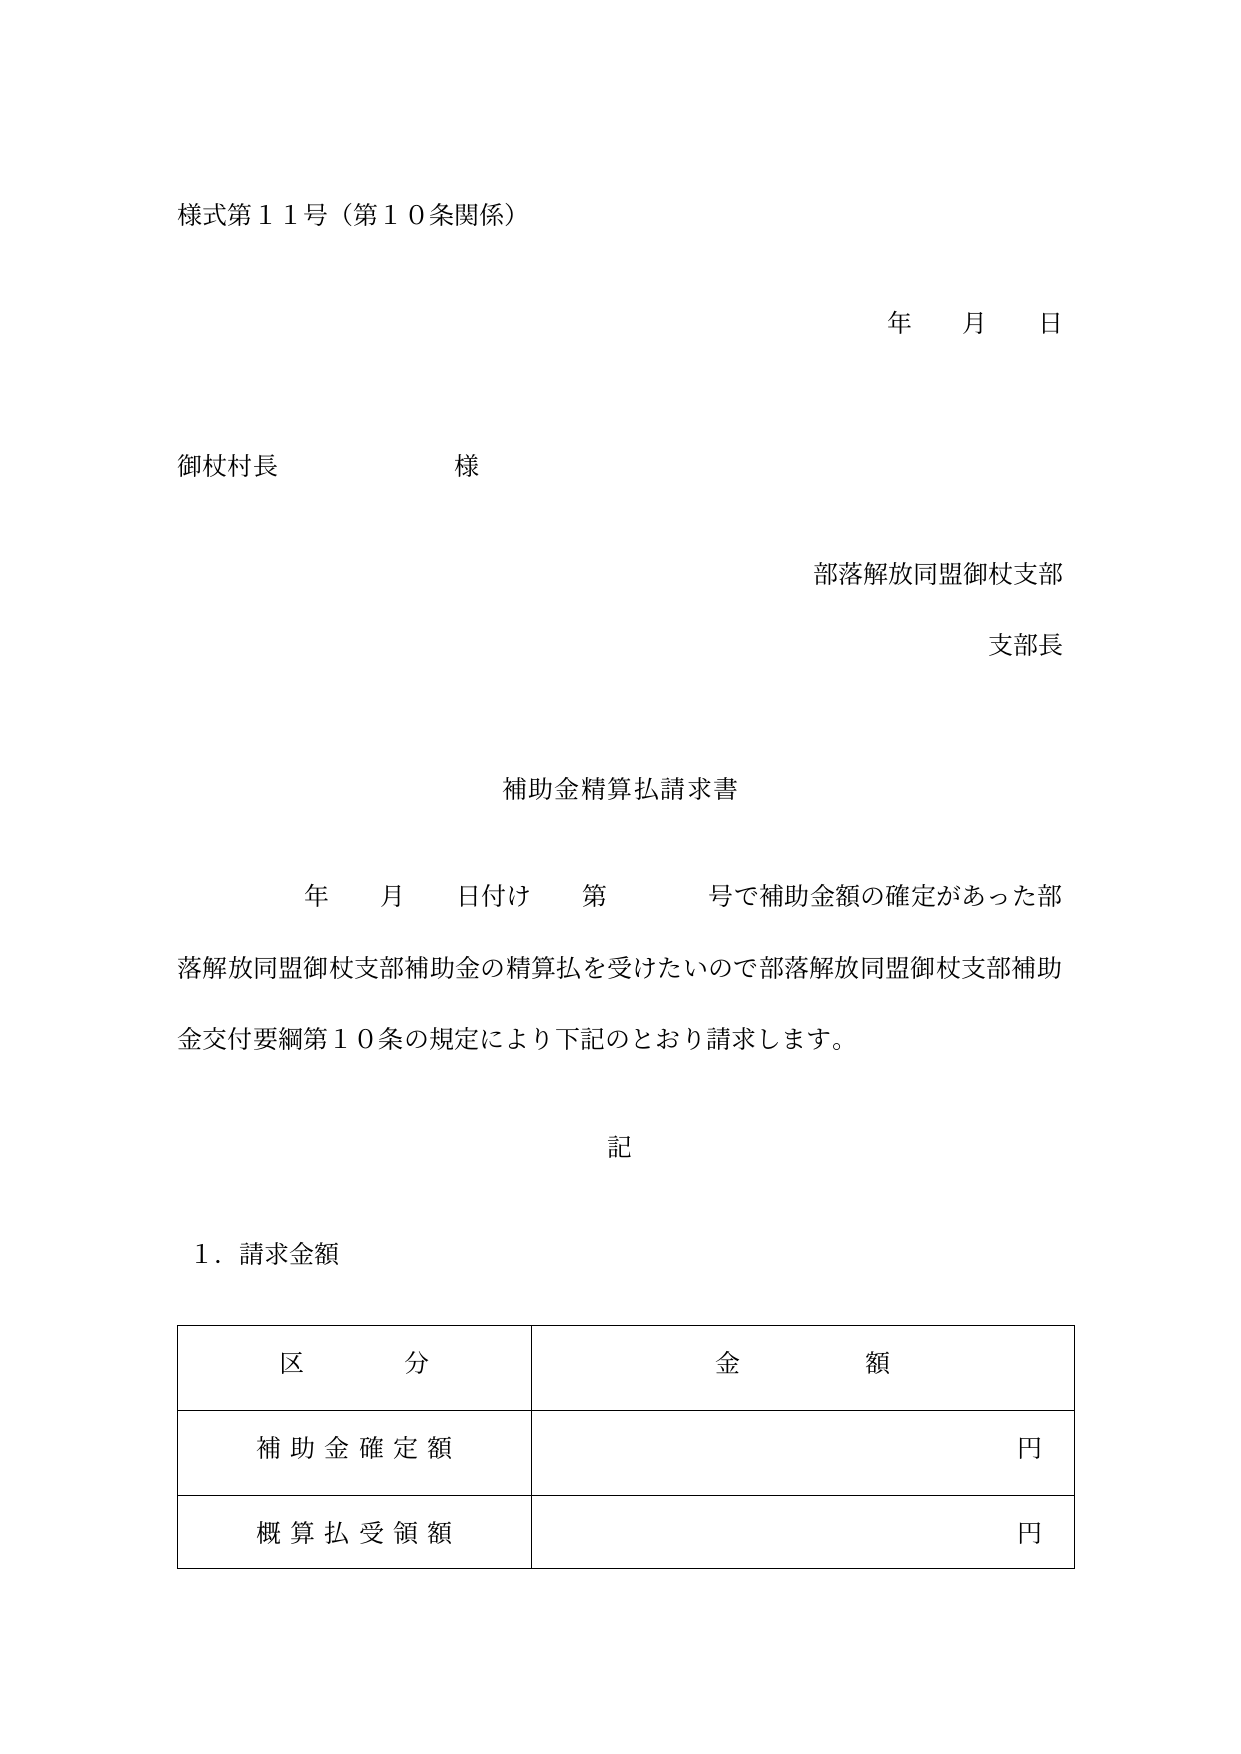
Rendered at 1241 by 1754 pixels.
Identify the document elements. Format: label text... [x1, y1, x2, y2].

text 部落解放同盟御杖支部 [177, 537, 1063, 608]
text 御杖村長 様 [177, 429, 1063, 501]
text 年 月 日 [177, 286, 1063, 357]
table_header 区 分 [178, 1326, 531, 1410]
text 様式第１１号（第１０条関係） [177, 178, 1063, 250]
table_cell 円 [532, 1496, 1074, 1568]
table_header 金 額 [532, 1326, 1074, 1410]
table_cell 概算払受領額 [178, 1496, 531, 1568]
text 補助金精算払請求書 [177, 752, 1063, 823]
text 支部長 [177, 608, 1063, 680]
text １．請求金額 [189, 1217, 1051, 1289]
subtitle 記 [177, 1110, 1063, 1182]
table_cell 円 [532, 1411, 1074, 1495]
text 年 月 日付け 第 号で補助金額の確定があった部落解放同盟御杖支部補助金の精算払を受けたいので部落解放同盟御杖支部補助金交付要綱第１０条の規定により下記のとおり請求します。 [177, 859, 1063, 1074]
table_cell 補助金確定額 [178, 1411, 531, 1495]
